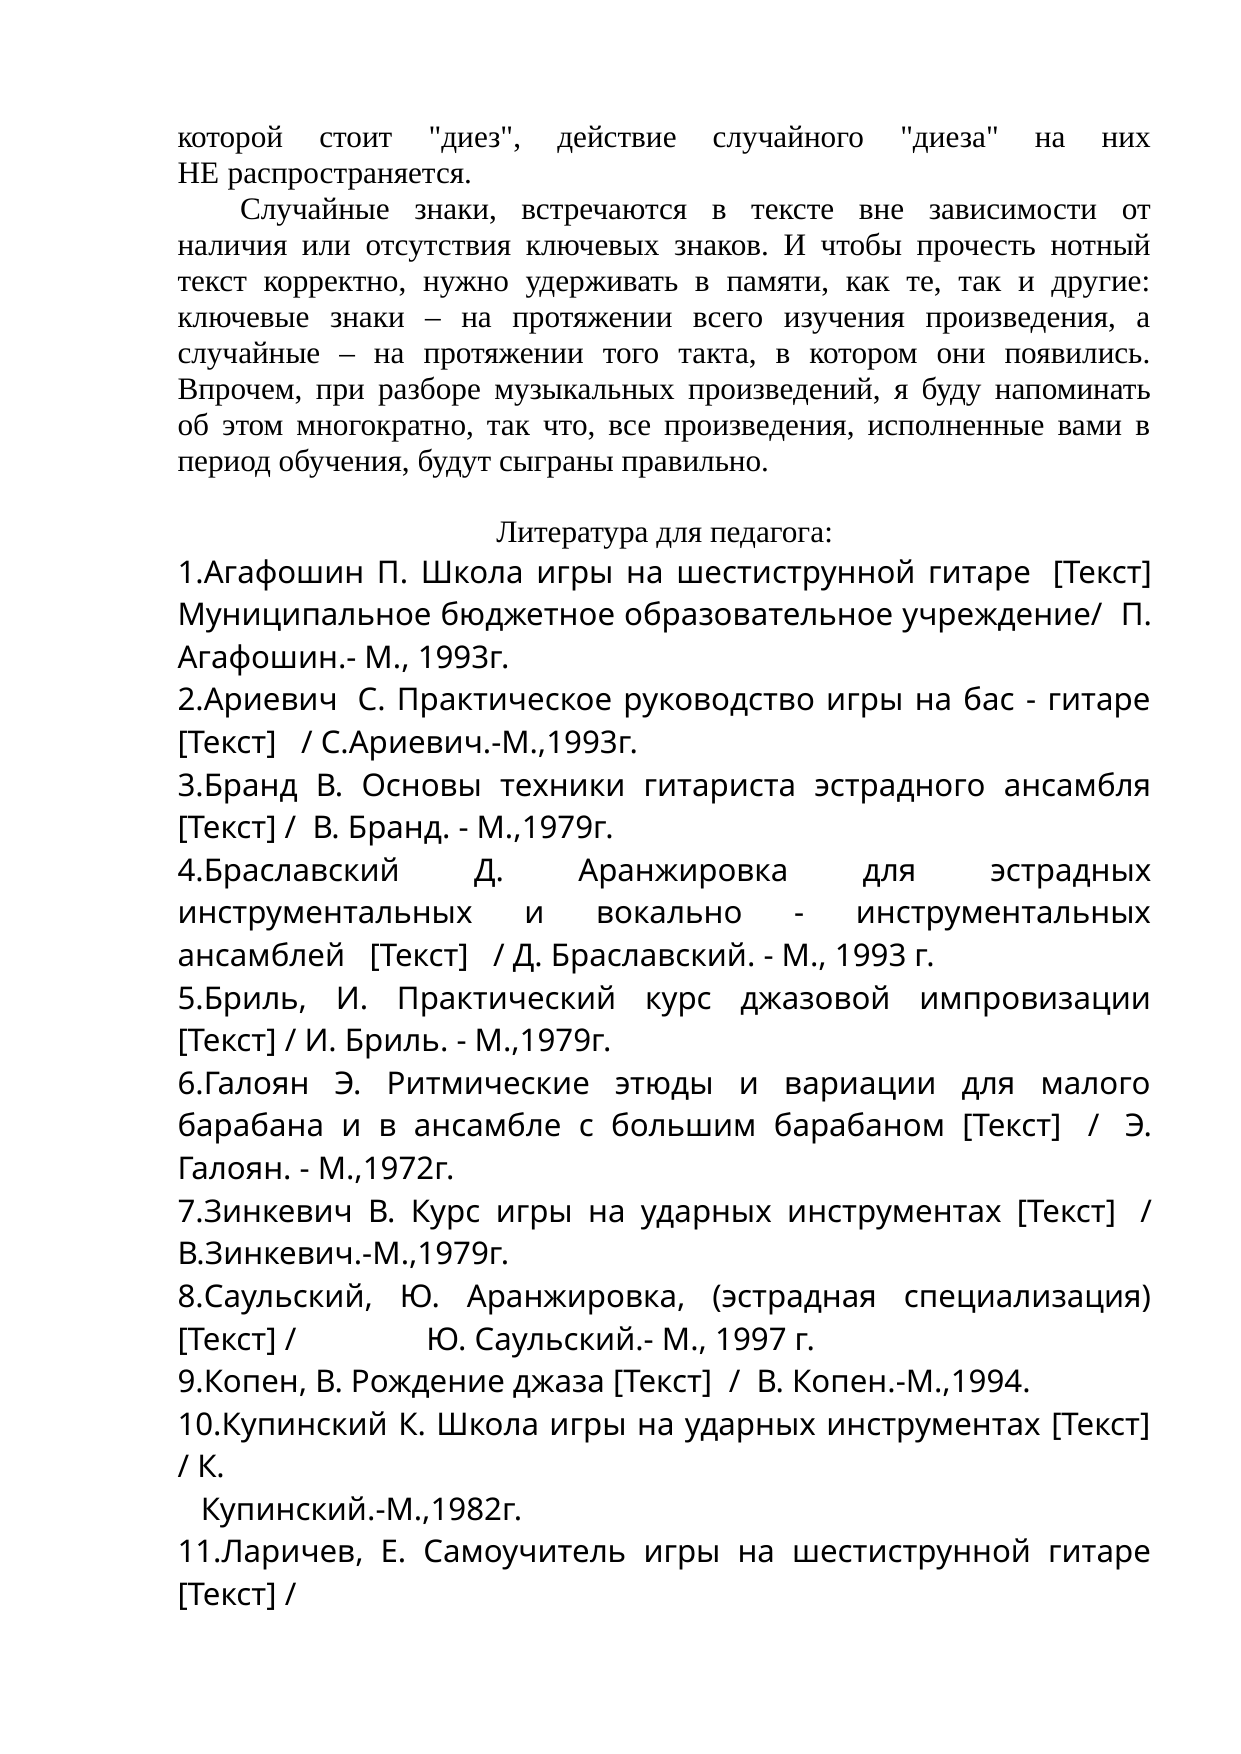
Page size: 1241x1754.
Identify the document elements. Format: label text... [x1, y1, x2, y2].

list Ариевич С. Практическое руководство игры на бас - гитаре [Текст] / С.Ариевич.-М.,1993г. [177, 677, 1152, 763]
list Галоян Э. Ритмические этюды и вариации для малого барабана и в ансамбле с большим барабаном [Текст] / Э. Галоян. - М.,1972г. [177, 1061, 1152, 1189]
list Браславский Д. Аранжировка для эстрадных инструментальных и вокально - инструментальных ансамблей [Текст] / Д. Браславский. - М., 1993 г. [177, 848, 1152, 976]
list Агафошин П. Школа игры на шестиструнной гитаре [Текст] Муниципальное бюджетное образовательное учреждение/ П. Агафошин.- М., 1993г. [177, 549, 1152, 677]
list Бриль, И. Практический курс джазовой импровизации [Текст] / И. Бриль. - М.,1979г. [177, 976, 1152, 1061]
text 10.Купинский К. Школа игры на ударных инструментах [Текст] / К. [177, 1402, 1152, 1487]
list Бранд В. Основы техники гитариста эстрадного ансамбля [Текст] / В. Бранд. - М.,1979г. [177, 763, 1152, 848]
text Литература для педагога: [177, 514, 1152, 549]
text Случайные знаки, встречаются в тексте вне зависимости от наличия или отсутствия ключевых знаков. И чтобы прочесть нотный текст корректно, нужно удерживать в памяти, как те, так и другие: ключевые знаки – на протяжении всего изучения произведения, а случайные – на протяжении того такта, в котором они появились. Впрочем, при разборе музыкальных произведений, я буду напоминать об этом многократно, так что, все произведения, исполненные вами в период обучения, будут сыграны правильно. [177, 190, 1152, 478]
text Купинский.-М.,1982г. [177, 1487, 1152, 1529]
list Саульский, Ю. Аранжировка, (эстрадная специализация) [Текст] / Ю. Саульский.- М., 1997 г. [177, 1274, 1152, 1359]
list Зинкевич В. Курс игры на ударных инструментах [Текст] / В.Зинкевич.-М.,1979г. [177, 1189, 1152, 1274]
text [177, 118, 1152, 190]
list Копен, В. Рождение джаза [Текст] / В. Копен.-М.,1994. [177, 1359, 1152, 1402]
text 11.Ларичев, Е. Самоучитель игры на шестиструнной гитаре [Текст] / [177, 1529, 1152, 1615]
